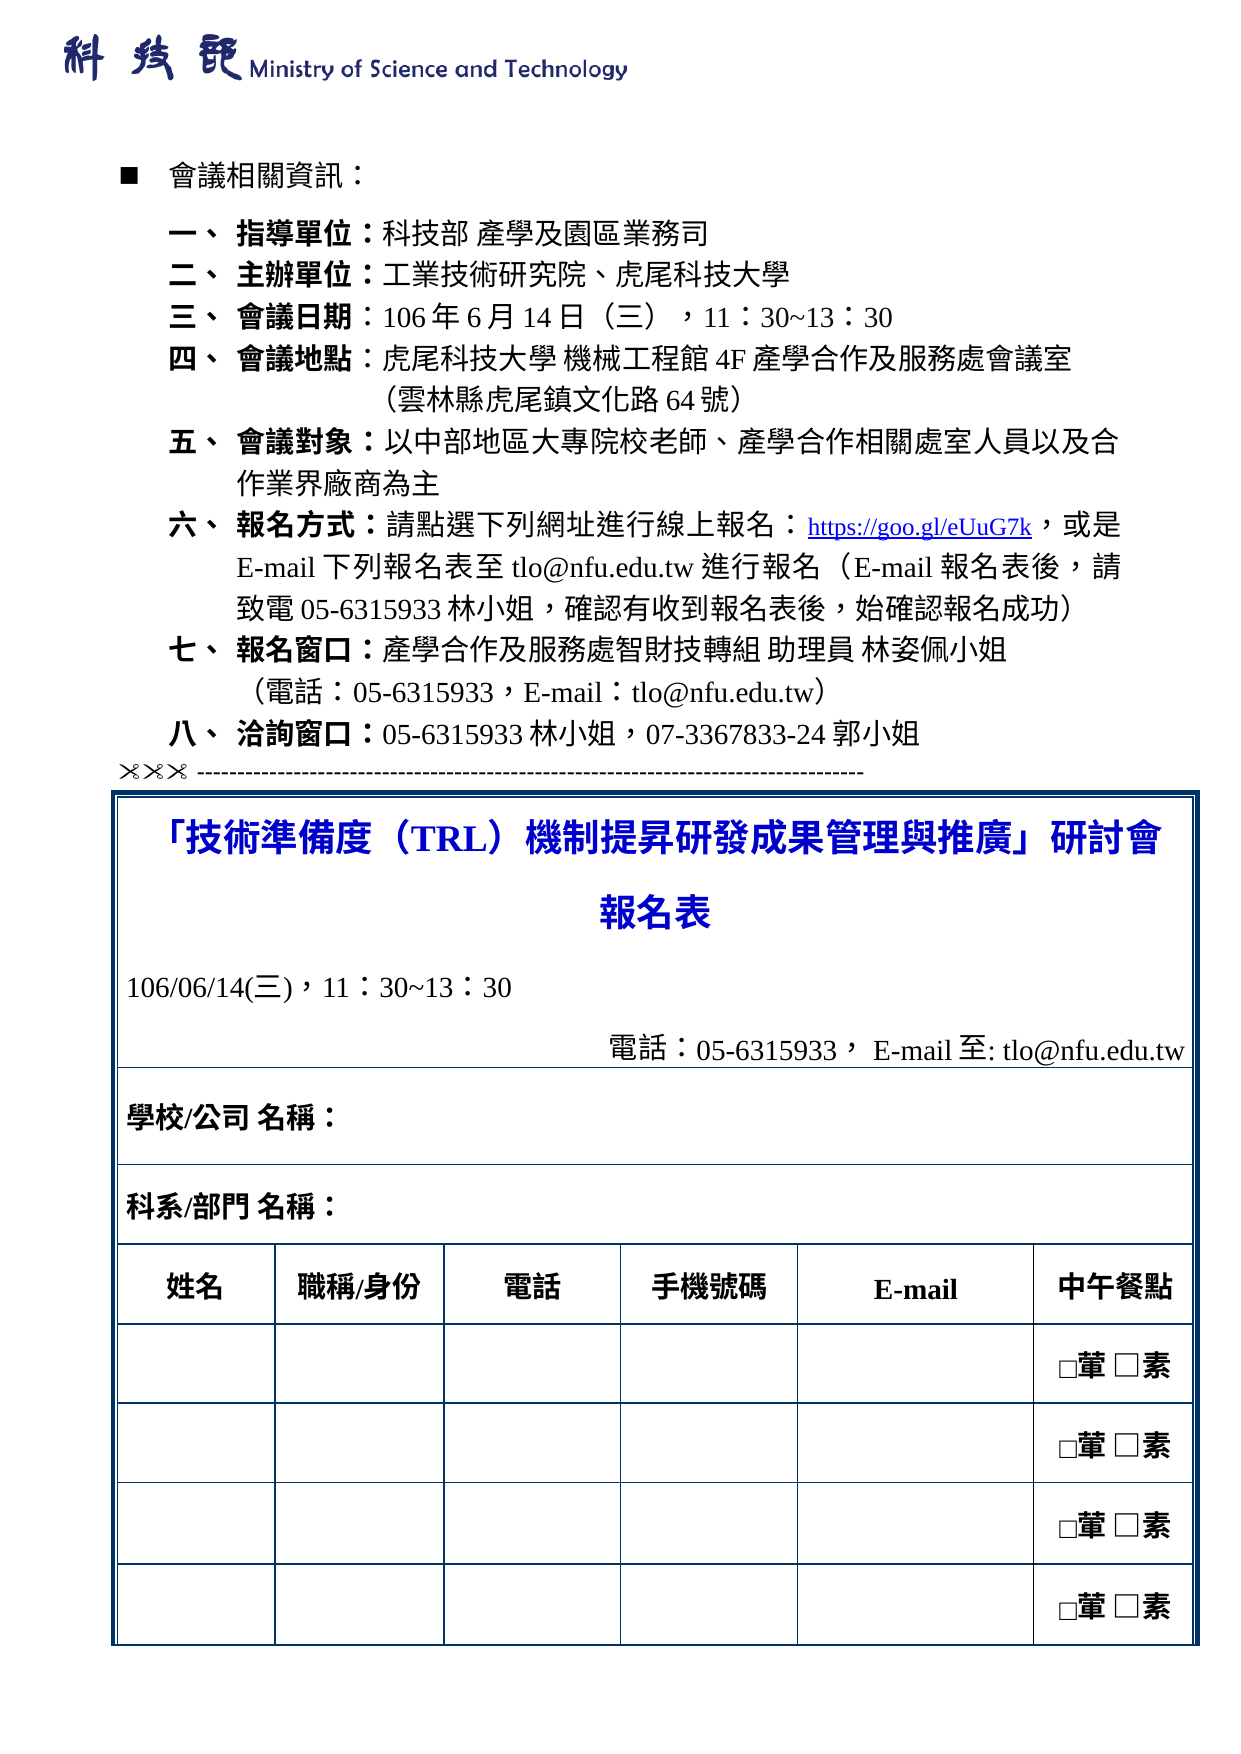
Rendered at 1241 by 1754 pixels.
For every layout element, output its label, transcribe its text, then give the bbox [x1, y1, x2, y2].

table_cell □葷 □素 [1034, 1565, 1192, 1644]
table_cell 科系/部門 名稱： [118, 1165, 1192, 1243]
table_cell [798, 1325, 1033, 1402]
table_cell [118, 1325, 274, 1402]
table_cell [798, 1483, 1033, 1563]
table_cell 學校/公司 名稱： [118, 1068, 1192, 1164]
list 報名窗口：產學合作及服務處智財技轉組 助理員 林姿佩小姐 [168, 627, 1122, 669]
table_cell [276, 1325, 443, 1402]
list 會議對象：以中部地區大專院校老師、產學合作相關處室人員以及合作業界廠商為主 [168, 419, 1122, 502]
table_header 「技術準備度（TRL）機制提昇研發成果管理與推廣」研討會 報名表 106/06/14(三)，11：30~13：30 電話：05-6315933， E-mail至: tlo@nfu.edu.tw [118, 798, 1192, 1066]
list （電話：05-6315933，E-mail：tlo@nfu.edu.tw） [211, 669, 1122, 711]
table_cell [118, 1565, 274, 1644]
list （雲林縣虎尾鎮文化路64號） [327, 377, 1122, 419]
table_cell [276, 1565, 443, 1644]
list 指導單位：科技部 產學及園區業務司 [168, 211, 1122, 252]
table_cell [445, 1325, 620, 1402]
table_cell E-mail [798, 1245, 1033, 1323]
table_cell [798, 1565, 1033, 1644]
table_cell 中午餐點 [1034, 1245, 1192, 1323]
table_cell 手機號碼 [621, 1245, 797, 1323]
text ----------------------------------------------------------------------------------- [118, 752, 1122, 790]
table_cell [445, 1565, 620, 1644]
table_cell [118, 1483, 274, 1563]
list 會議相關資訊： [118, 136, 1122, 211]
table_cell [621, 1565, 797, 1644]
table_cell [621, 1483, 797, 1563]
list 報名方式：請點選下列網址進行線上報名：https://goo.gl/eUuG7k，或是E-mail下列報名表至tlo@nfu.edu.tw進行報名（E-mail報名表後，請致電05-6315933林小姐，確認有收到報名表後，始確認報名成功） [168, 502, 1122, 627]
table_cell □葷 □素 [1034, 1325, 1192, 1402]
table_cell [445, 1404, 620, 1482]
list 主辦單位：工業技術研究院、虎尾科技大學 [168, 252, 1122, 294]
table_cell □葷 □素 [1034, 1404, 1192, 1482]
table_cell 職稱/身份 [276, 1245, 443, 1323]
table_cell [118, 1404, 274, 1482]
table_cell 姓名 [118, 1245, 274, 1323]
picture [46, 13, 641, 100]
table_cell 電話 [445, 1245, 620, 1323]
table_cell [621, 1325, 797, 1402]
table_cell [276, 1483, 443, 1563]
table_cell [621, 1404, 797, 1482]
table_cell [276, 1404, 443, 1482]
list 會議地點：虎尾科技大學 機械工程館4F產學合作及服務處會議室 [168, 336, 1122, 377]
list 會議日期：106年6月14日（三），11：30~13：30 [168, 294, 1122, 336]
table_cell □葷 □素 [1034, 1483, 1192, 1563]
table_cell [798, 1404, 1033, 1482]
table_cell [445, 1483, 620, 1563]
list 洽詢窗口：05-6315933林小姐，07-3367833-24 郭小姐 [168, 711, 1122, 752]
